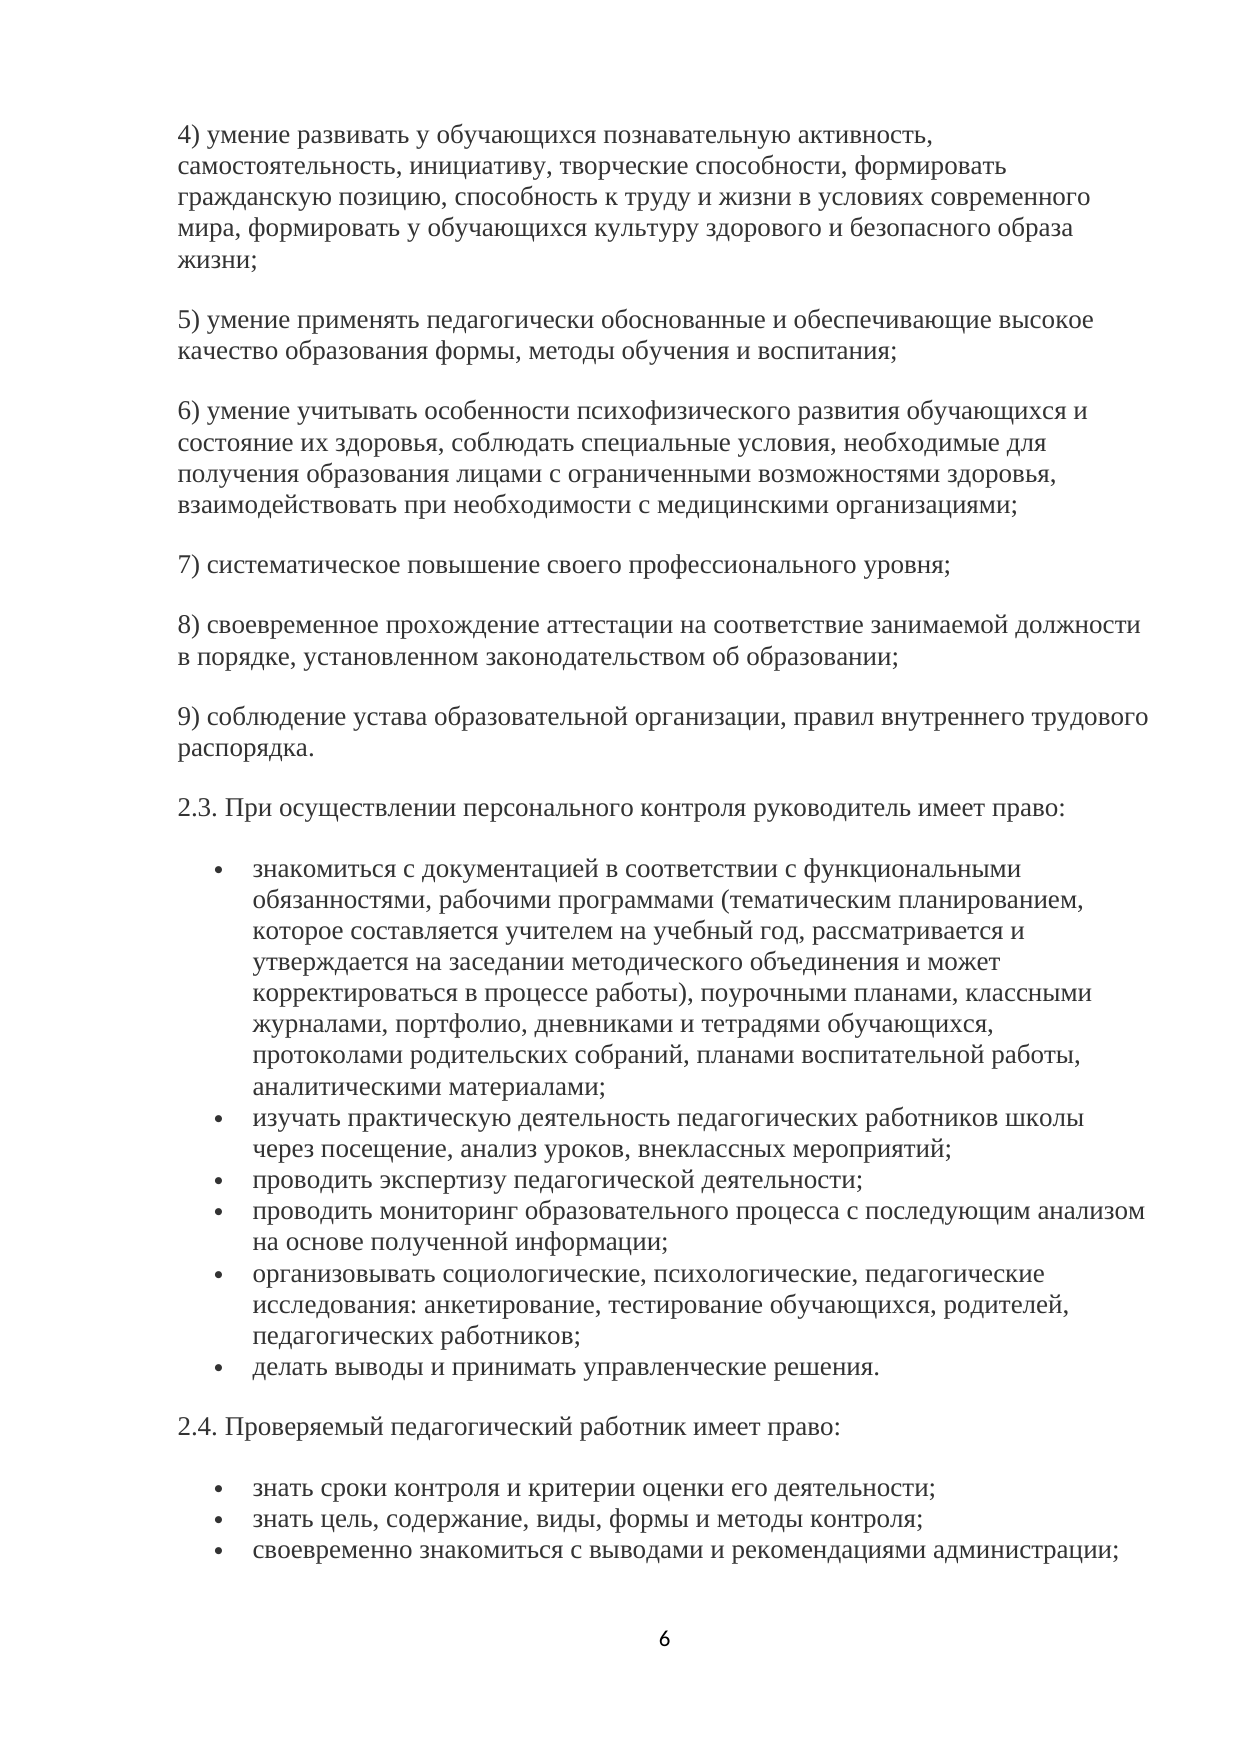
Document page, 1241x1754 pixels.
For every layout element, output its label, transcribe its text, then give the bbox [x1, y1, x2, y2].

list делать выводы и принимать управленческие решения. [215, 1350, 1152, 1381]
list проводить мониторинг образовательного процесса с последующим анализом на основе полученной информации; [215, 1194, 1152, 1257]
text 2.3. При осуществлении персонального контроля руководитель имеет право: [177, 791, 1152, 823]
text 4) умение развивать у обучающихся познавательную активность, самостоятельность, инициативу, творческие способности, формировать гражданскую позицию, способность к труду и жизни в условиях современного мира, формировать у обучающихся культуру здорового и безопасного образа жизни; [177, 118, 1152, 274]
list знакомиться с документацией в соответствии с функциональными обязанностями, рабочими программами (тематическим планированием, которое составляется учителем на учебный год, рассматривается и утверждается на заседании методического объединения и может корректироваться в процессе работы), поурочными планами, классными журналами, портфолио, дневниками и тетрадями обучающихся, протоколами родительских собраний, планами воспитательной работы, аналитическими материалами; [215, 852, 1152, 1101]
list организовывать социологические, психологические, педагогические исследования: анкетирование, тестирование обучающихся, родителей, педагогических работников; [215, 1257, 1152, 1350]
text 6) умение учитывать особенности психофизического развития обучающихся и состояние их здоровья, соблюдать специальные условия, необходимые для получения образования лицами с ограниченными возможностями здоровья, взаимодействовать при необходимости с медицинскими организациями; [177, 394, 1152, 519]
list знать сроки контроля и критерии оценки его деятельности; [215, 1471, 1152, 1502]
list знать цель, содержание, виды, формы и методы контроля; [215, 1502, 1152, 1533]
text 2.4. Проверяемый педагогический работник имеет право: [177, 1410, 1152, 1442]
text 9) соблюдение устава образовательной организации, правил внутреннего трудового распорядка. [177, 700, 1152, 762]
text 8) своевременное прохождение аттестации на соответствие занимаемой должности в порядке, установленном законодательством об образовании; [177, 608, 1152, 671]
list своевременно знакомиться с выводами и рекомендациями администрации; [215, 1533, 1152, 1564]
list проводить экспертизу педагогической деятельности; [215, 1163, 1152, 1194]
text 7) систематическое повышение своего профессионального уровня; [177, 548, 1152, 579]
list изучать практическую деятельность педагогических работников школы через посещение, анализ уроков, внеклассных мероприятий; [215, 1101, 1152, 1163]
text 5) умение применять педагогически обоснованные и обеспечивающие высокое качество образования формы, методы обучения и воспитания; [177, 303, 1152, 365]
